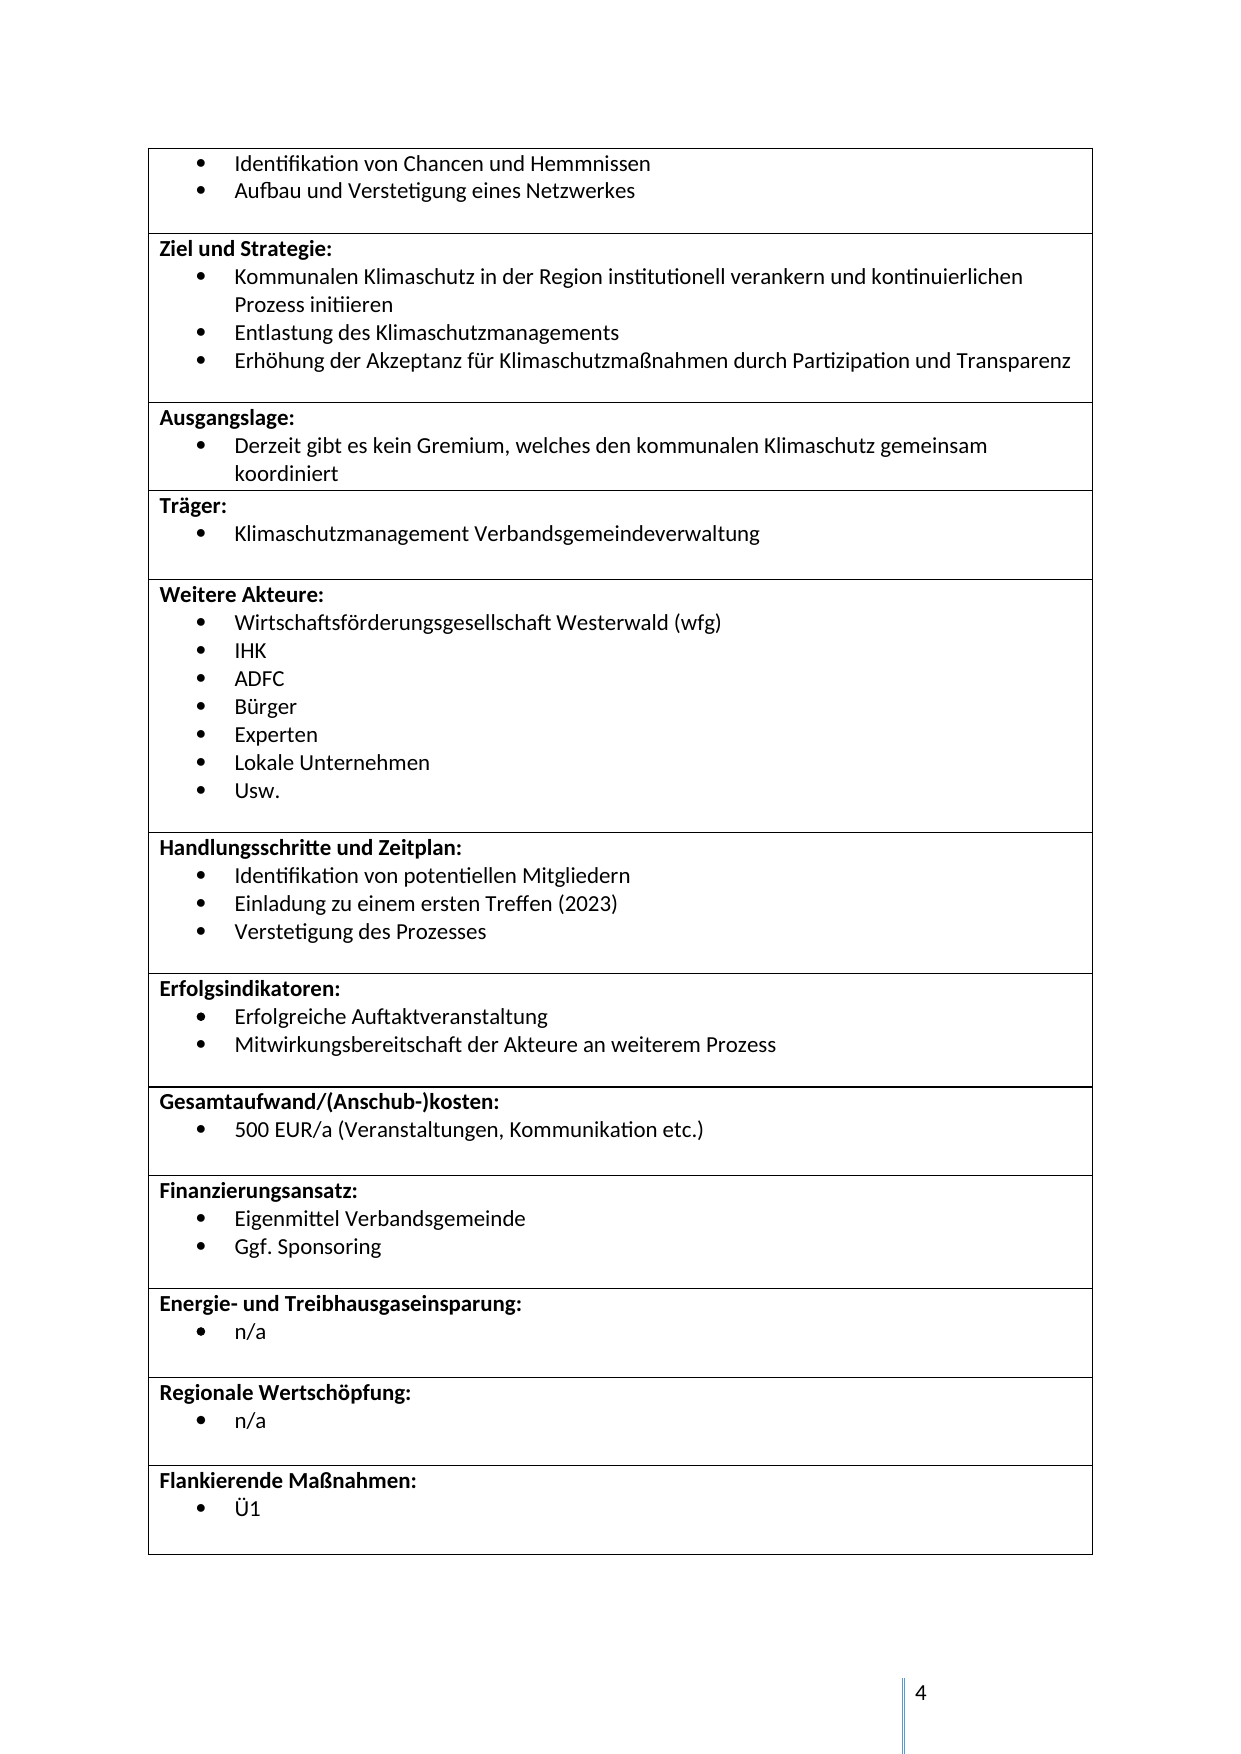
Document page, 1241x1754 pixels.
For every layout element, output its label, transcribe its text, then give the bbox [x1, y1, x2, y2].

table_cell Regionale Wertschöpfung: n/a [149, 1378, 1092, 1465]
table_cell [149, 149, 1092, 233]
table_cell Erfolgsindikatoren: Erfolgreiche Auftaktveranstaltung Mitwirkungsbereitschaft der Akteure an weiterem Prozess [149, 974, 1092, 1086]
table_cell Flankierende Maßnahmen: Ü1 [149, 1466, 1092, 1554]
table_cell Handlungsschritte und Zeitplan: Identifikation von potentiellen Mitgliedern Einladung zu einem ersten Treffen (2023) Verstetigung des Prozesses [149, 833, 1092, 973]
table_cell Finanzierungsansatz: Eigenmittel Verbandsgemeinde Ggf. Sponsoring [149, 1176, 1092, 1288]
table_cell Ziel und Strategie: Kommunalen Klimaschutz in der Region institutionell verankern und kontinuierlichen Prozess initiieren Entlastung des Klimaschutzmanagements Erhöhung der Akzeptanz für Klimaschutzmaßnahmen durch Partizipation und Transparenz [149, 234, 1092, 402]
table_cell Energie- und Treibhausgaseinsparung: n/a [149, 1289, 1092, 1377]
table_cell Träger: Klimaschutzmanagement Verbandsgemeindeverwaltung [149, 491, 1092, 579]
table_cell Gesamtaufwand/(Anschub-)kosten: 500 EUR/a (Veranstaltungen, Kommunikation etc.) [149, 1088, 1092, 1175]
table_cell Weitere Akteure: Wirtschaftsförderungsgesellschaft Westerwald (wfg) IHK ADFC Bürger Experten Lokale Unternehmen Usw. [149, 580, 1092, 832]
table_cell Ausgangslage: Derzeit gibt es kein Gremium, welches den kommunalen Klimaschutz gemeinsam koordiniert [149, 403, 1092, 490]
